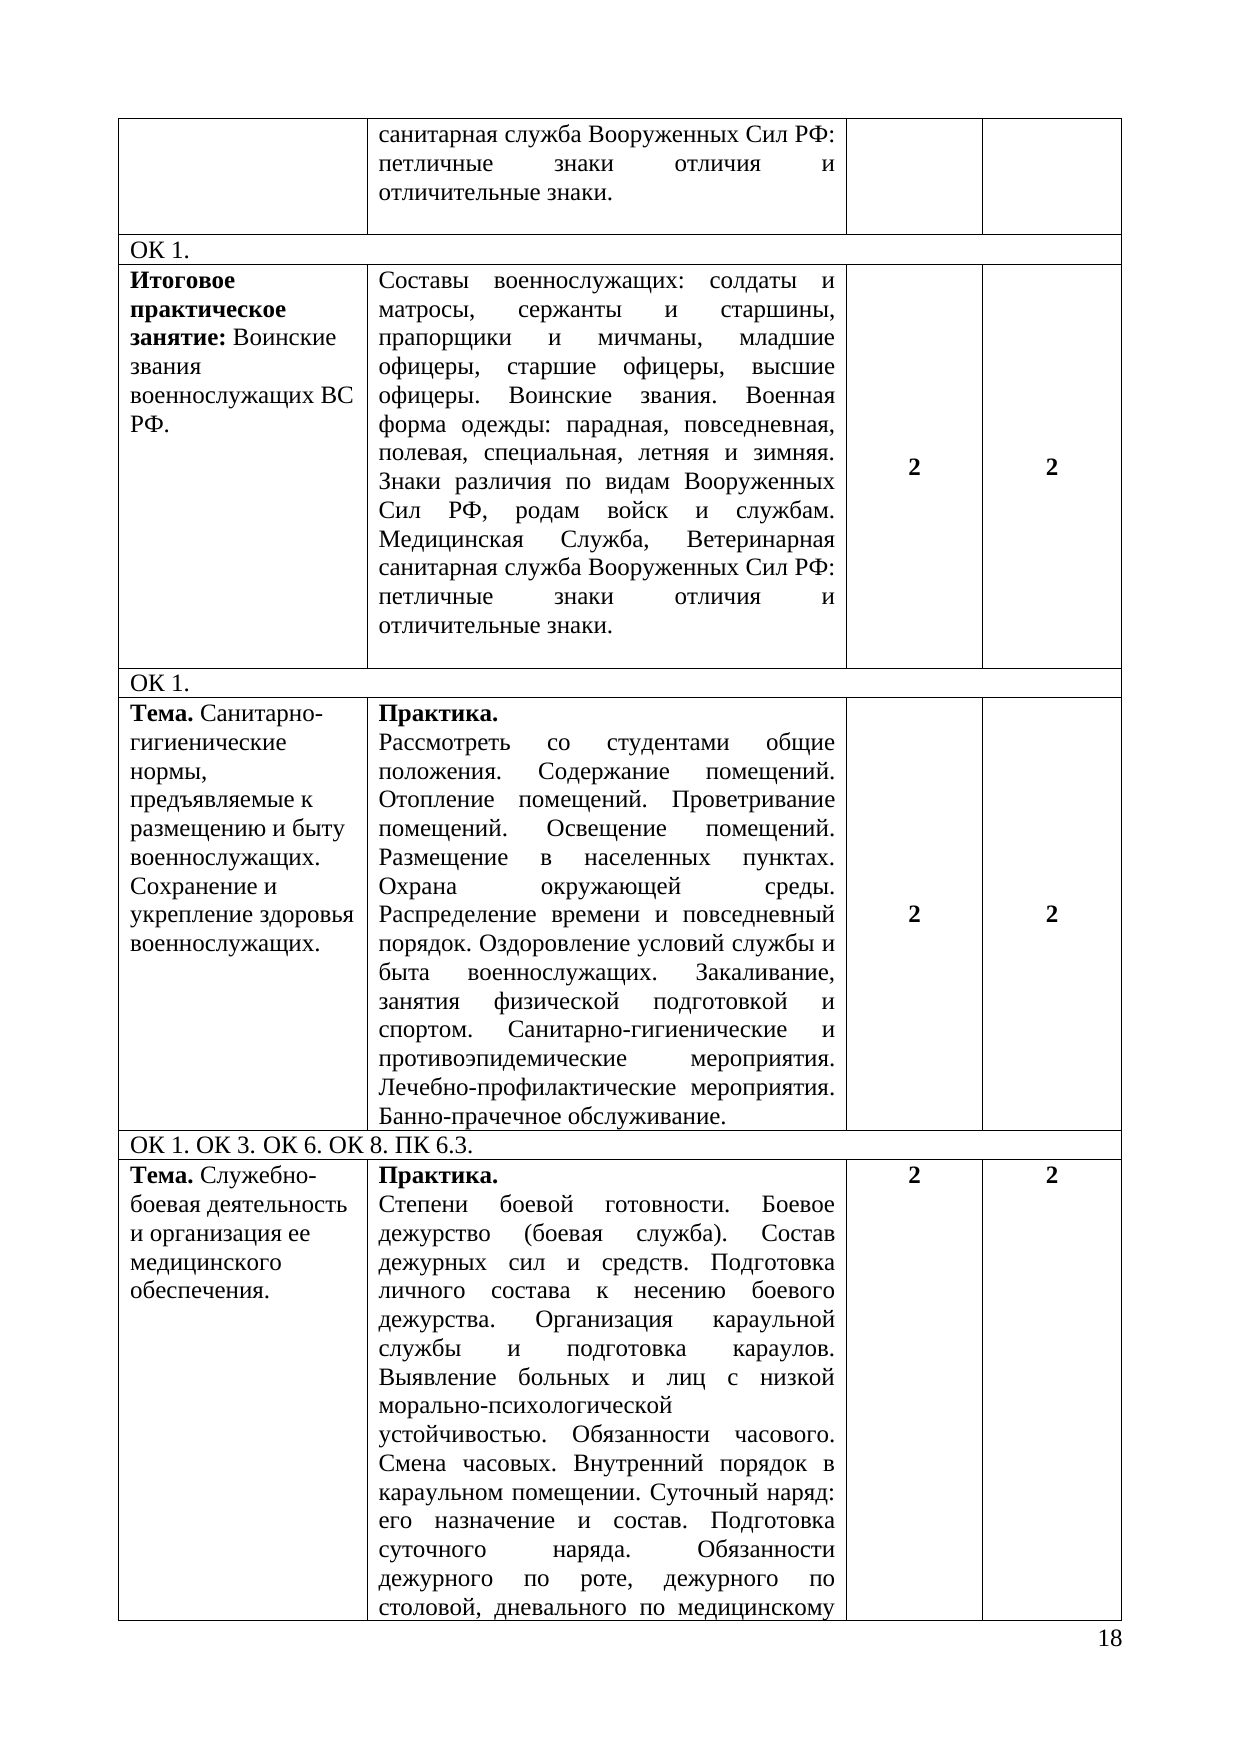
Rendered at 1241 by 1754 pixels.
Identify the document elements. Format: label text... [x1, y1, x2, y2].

table_cell 2 [983, 698, 1121, 1129]
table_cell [119, 119, 367, 234]
table_cell ОК 1. ОК 3. ОК 6. ОК 8. ПК 6.3. [119, 1131, 1121, 1159]
table_cell 2 [847, 698, 982, 1129]
table_cell ОК 1. [119, 669, 1121, 697]
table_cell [368, 119, 846, 234]
table_cell ОК 1. [119, 235, 1121, 264]
table_cell Тема. Санитарно-гигиенические нормы, предъявляемые к размещению и быту военнослужащих. Сохранение и укрепление здоровья военнослужащих. [119, 698, 367, 1129]
table_cell 2 [847, 1160, 982, 1620]
table_cell 2 [847, 265, 982, 667]
table_cell 1 [847, 119, 982, 234]
table_cell Практика. Рассмотреть со студентами общие положения. Содержание помещений. Отопление помещений. Проветривание помещений. Освещение помещений. Размещение в населенных пунктах. Охрана окружающей среды. Распределение времени и повседневный порядок. Оздоровление условий службы и быта военнослужащих. Закаливание, занятия физической подготовкой и спортом. Санитарно-гигиенические и противоэпидемические мероприятия. Лечебно-профилактические мероприятия. Банно-прачечное обслуживание. [368, 698, 846, 1129]
table_cell Итоговое практическое занятие: Воинские звания военнослужащих ВС РФ. [119, 265, 367, 667]
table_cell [368, 1160, 846, 1620]
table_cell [119, 1160, 367, 1620]
table_cell Составы военнослужащих: солдаты и матросы, сержанты и старшины, прапорщики и мичманы, младшие офицеры, старшие офицеры, высшие офицеры. Воинские звания. Военная форма одежды: парадная, повседневная, полевая, специальная, летняя и зимняя. Знаки различия по видам Вооруженных Сил РФ, родам войск и службам. Медицинская Служба, Ветеринарная санитарная служба Вооруженных Сил РФ: петличные знаки отличия и отличительные знаки. [368, 265, 846, 667]
table_cell 2 [983, 119, 1121, 234]
table_cell 2 [983, 1160, 1121, 1620]
table_cell 2 [983, 265, 1121, 667]
